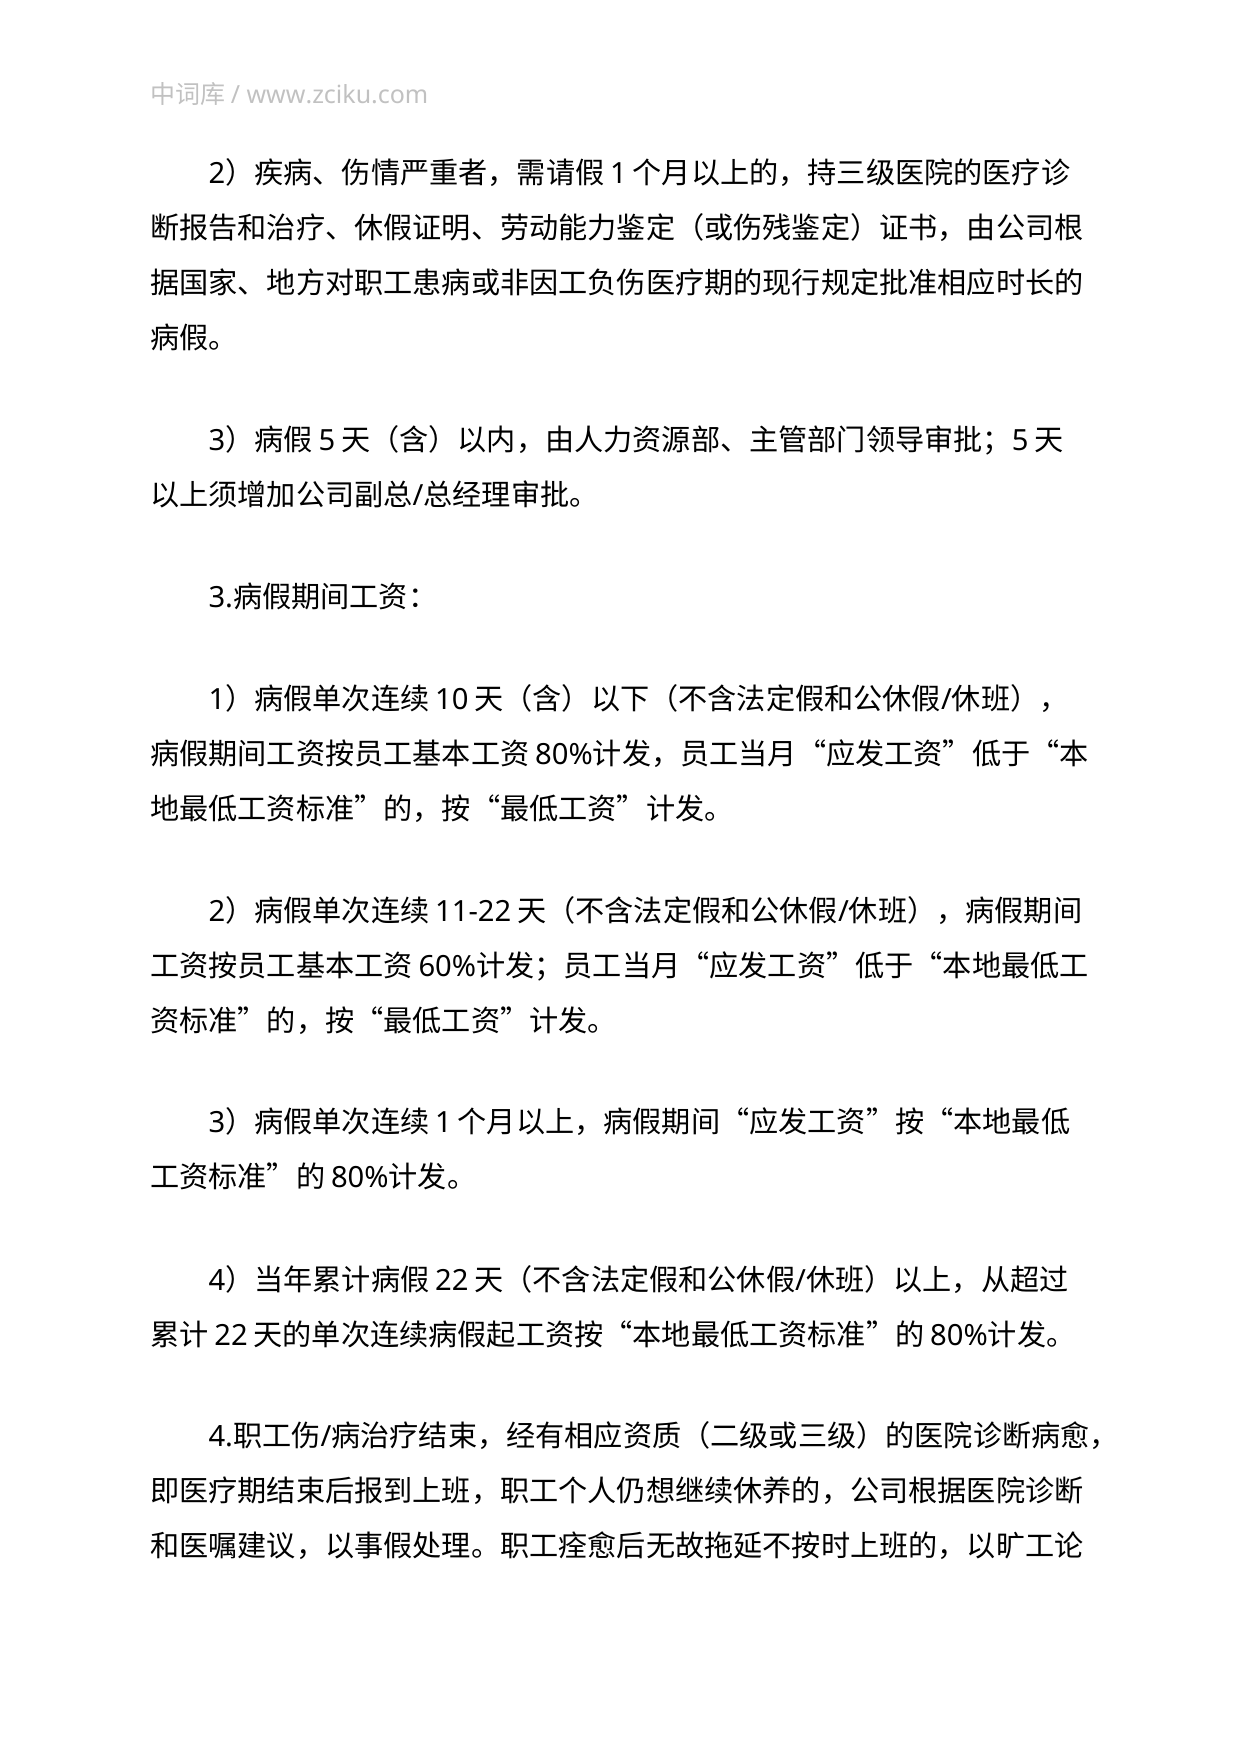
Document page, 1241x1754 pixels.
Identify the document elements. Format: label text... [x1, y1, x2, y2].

text 3）病假单次连续1个月以上，病假期间“应发工资”按“本地最低工资标准”的80%计发。 [150, 1099, 1090, 1196]
text 3.病假期间工资： [150, 573, 1090, 616]
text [150, 1413, 1090, 1565]
text 2）病假单次连续11-22天（不含法定假和公休假/休班），病假期间工资按员工基本工资60%计发；员工当月“应发工资”低于“本地最低工资标准”的，按“最低工资”计发。 [150, 887, 1090, 1039]
text 4）当年累计病假22天（不含法定假和公休假/休班）以上，从超过累计22天的单次连续病假起工资按“本地最低工资标准”的80%计发。 [150, 1256, 1090, 1353]
text 2）疾病、伤情严重者，需请假1个月以上的，持三级医院的医疗诊断报告和治疗、休假证明、劳动能力鉴定（或伤残鉴定）证书，由公司根据国家、地方对职工患病或非因工负伤医疗期的现行规定批准相应时长的病假。 [150, 150, 1090, 357]
text 3）病假5天（含）以内，由人力资源部、主管部门领导审批；5天以上须增加公司副总/总经理审批。 [150, 417, 1090, 514]
text 1）病假单次连续10天（含）以下（不含法定假和公休假/休班），病假期间工资按员工基本工资80%计发，员工当月“应发工资”低于“本地最低工资标准”的，按“最低工资”计发。 [150, 676, 1090, 828]
